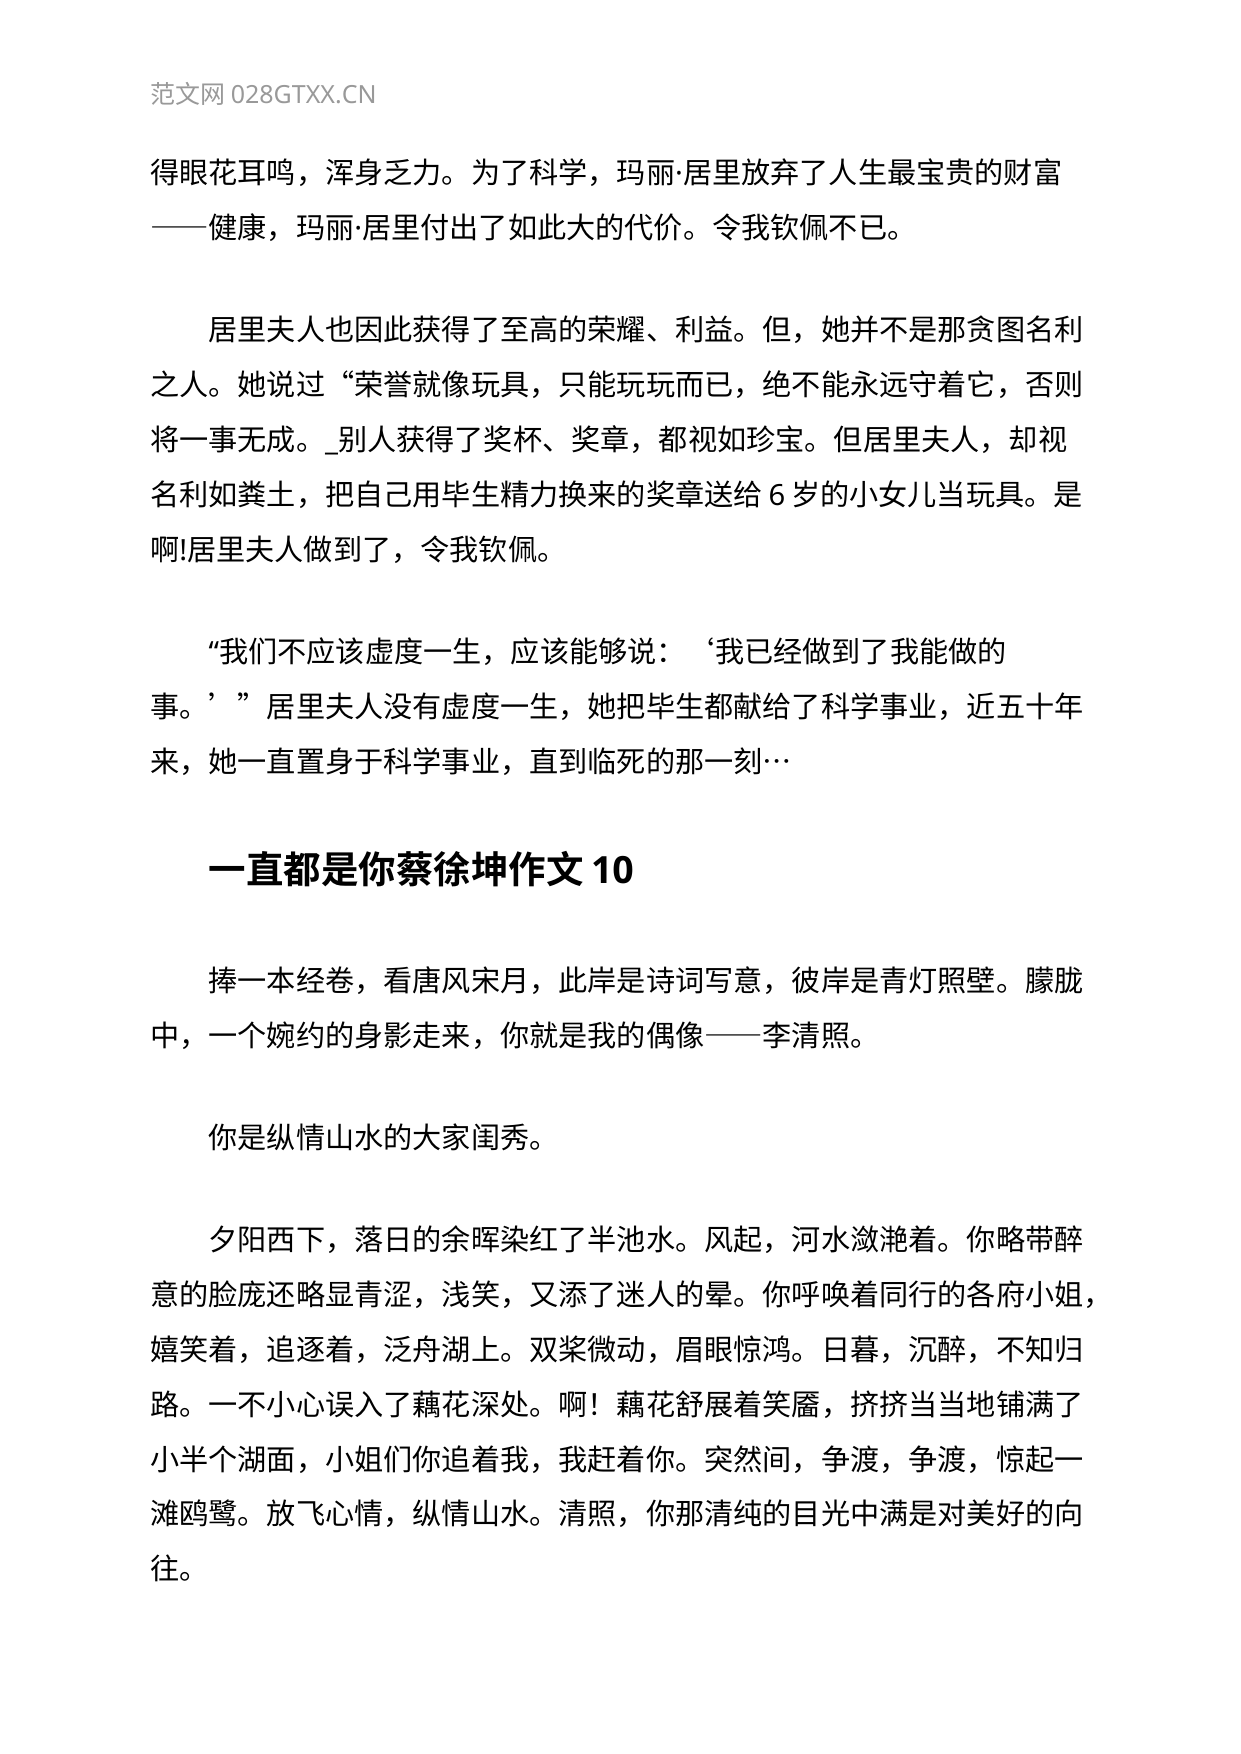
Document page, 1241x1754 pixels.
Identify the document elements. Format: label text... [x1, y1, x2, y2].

text 一直都是你蔡徐坤作文10 [150, 840, 1090, 895]
text 你是纵情山水的大家闺秀。 [150, 1115, 1090, 1157]
text 居里夫人也因此获得了至高的荣耀、利益。但，她并不是那贪图名利之人。她说过“荣誉就像玩具，只能玩玩而已，绝不能永远守着它，否则将一事无成。_别人获得了奖杯、奖章，都视如珍宝。但居里夫人，却视名利如粪土，把自己用毕生精力换来的奖章送给6岁的小女儿当玩具。是啊!居里夫人做到了，令我钦佩。 [150, 307, 1090, 569]
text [150, 150, 1090, 247]
text 夕阳西下，落日的余晖染红了半池水。风起，河水潋滟着。你略带醉意的脸庞还略显青涩，浅笑，又添了迷人的晕。你呼唤着同行的各府小姐，嬉笑着，追逐着，泛舟湖上。双桨微动，眉眼惊鸿。日暮，沉醉，不知归路。一不小心误入了藕花深处。啊！藕花舒展着笑靥，挤挤当当地铺满了小半个湖面，小姐们你追着我，我赶着你。突然间，争渡，争渡，惊起一滩鸥鹭。放飞心情，纵情山水。清照，你那清纯的目光中满是对美好的向往。 [150, 1216, 1090, 1588]
text “我们不应该虚度一生，应该能够说：‘我已经做到了我能做的事。’”居里夫人没有虚度一生，她把毕生都献给了科学事业，近五十年来，她一直置身于科学事业，直到临死的那一刻… [150, 629, 1090, 781]
text 捧一本经卷，看唐风宋月，此岸是诗词写意，彼岸是青灯照壁。朦胧中，一个婉约的身影走来，你就是我的偶像——李清照。 [150, 958, 1090, 1055]
